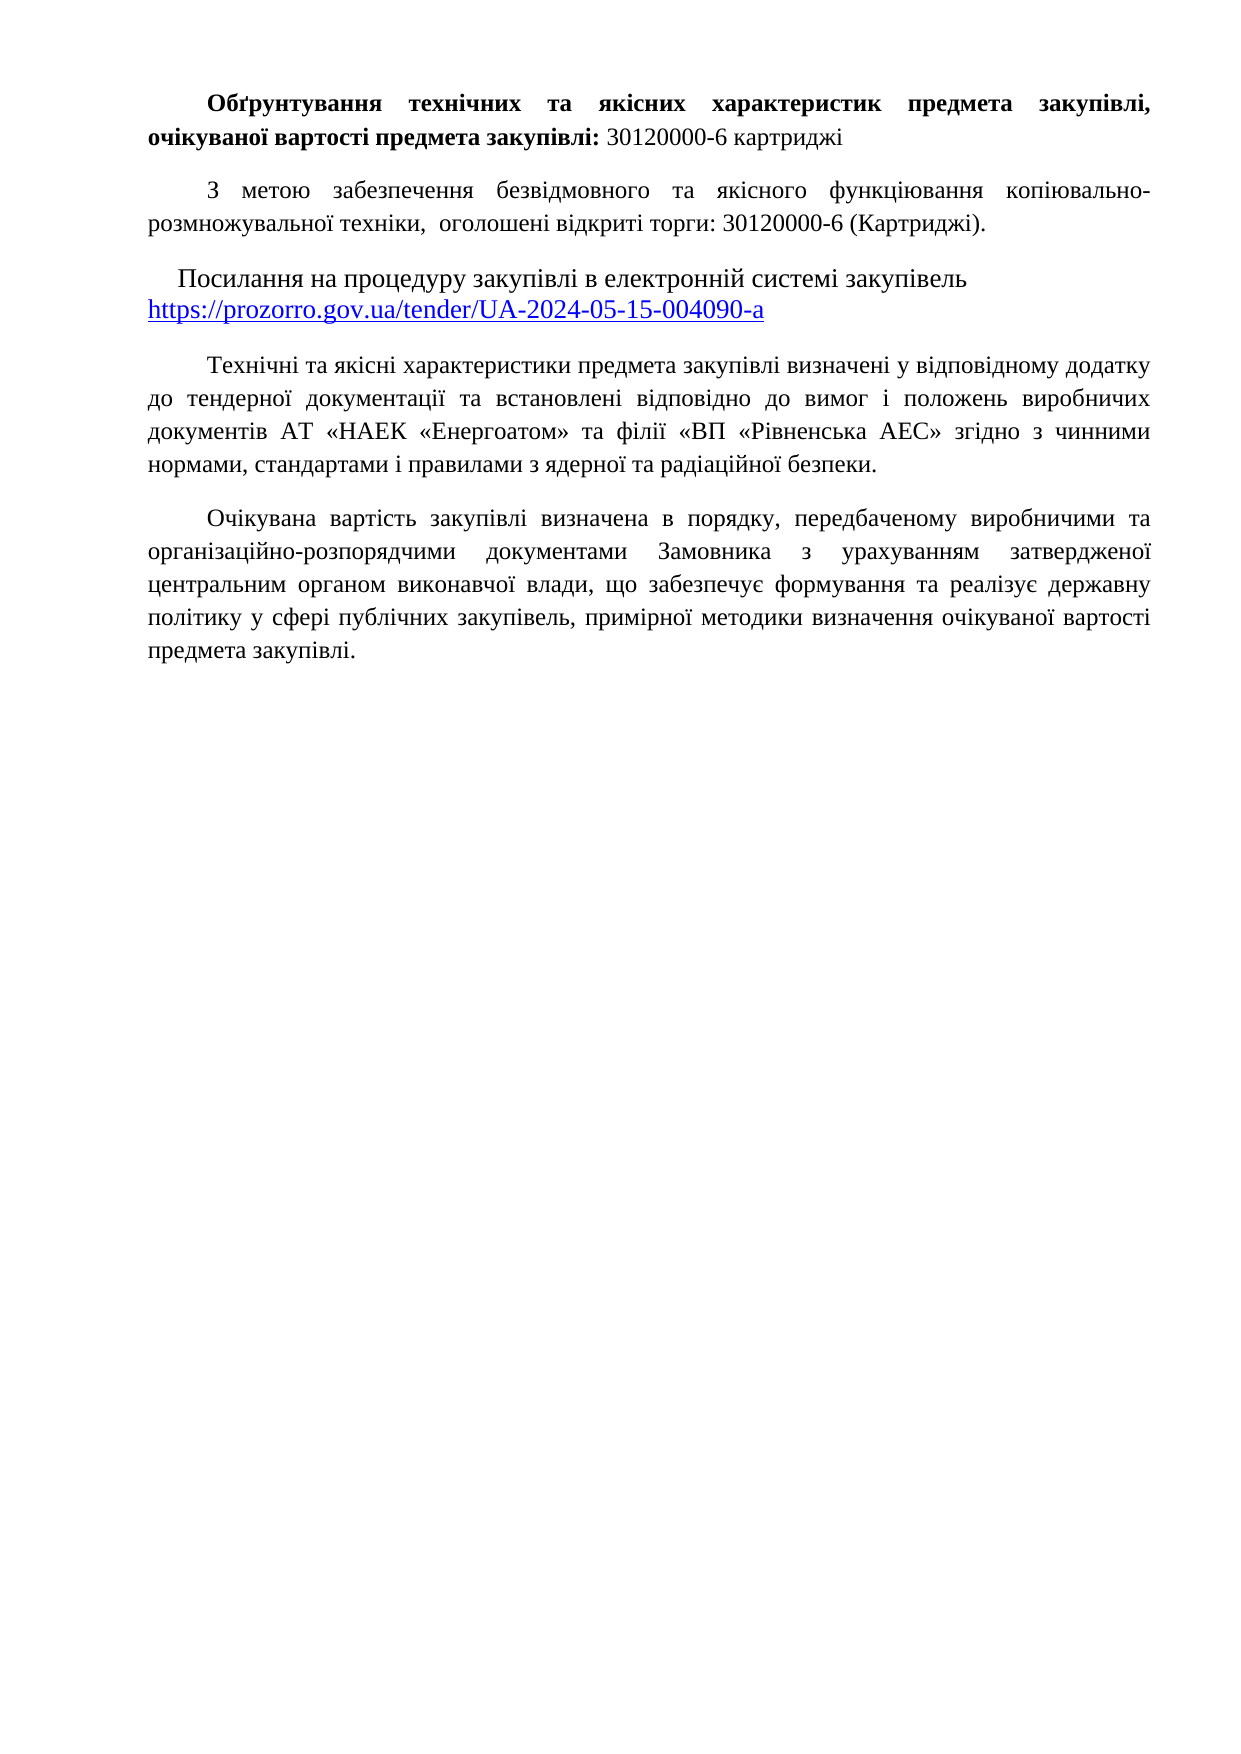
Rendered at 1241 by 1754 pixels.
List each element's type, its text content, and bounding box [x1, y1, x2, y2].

text З метою забезпечення безвідмовного та якісного функціювання копіювально-розмножувальної техніки, оголошені відкриті торги: 30120000-6 (Картриджі). [148, 175, 1152, 237]
text https://prozorro.gov.ua/tender/UA-2024-05-15-004090-a [148, 293, 1152, 324]
text Технічні та якісні характеристики предмета закупівлі визначені у відповідному додатку до тендерної документації та встановлені відповідно до вимог і положень виробничих документів АТ «НАЕК «Енергоатом» та філії «ВП «Рівненська АЕС» згідно з чинними нормами, стандартами і правилами з ядерної та радіаційної безпеки. [148, 350, 1152, 478]
text Очікувана вартість закупівлі визначена в порядку, передбаченому виробничими та організаційно-розпорядчими документами Замовника з урахуванням затвердженої центральним органом виконавчої влади, що забезпечує формування та реалізує державну політику у сфері публічних закупівель, примірної методики визначення очікуваної вартості предмета закупівлі. [148, 503, 1152, 664]
text Посилання на процедуру закупівлі в електронній системі закупівель [148, 262, 1152, 293]
text Обґрунтування технічних та якісних характеристик предмета закупівлі, очікуваної вартості предмета закупівлі: 30120000-6 картриджі [148, 88, 1152, 150]
